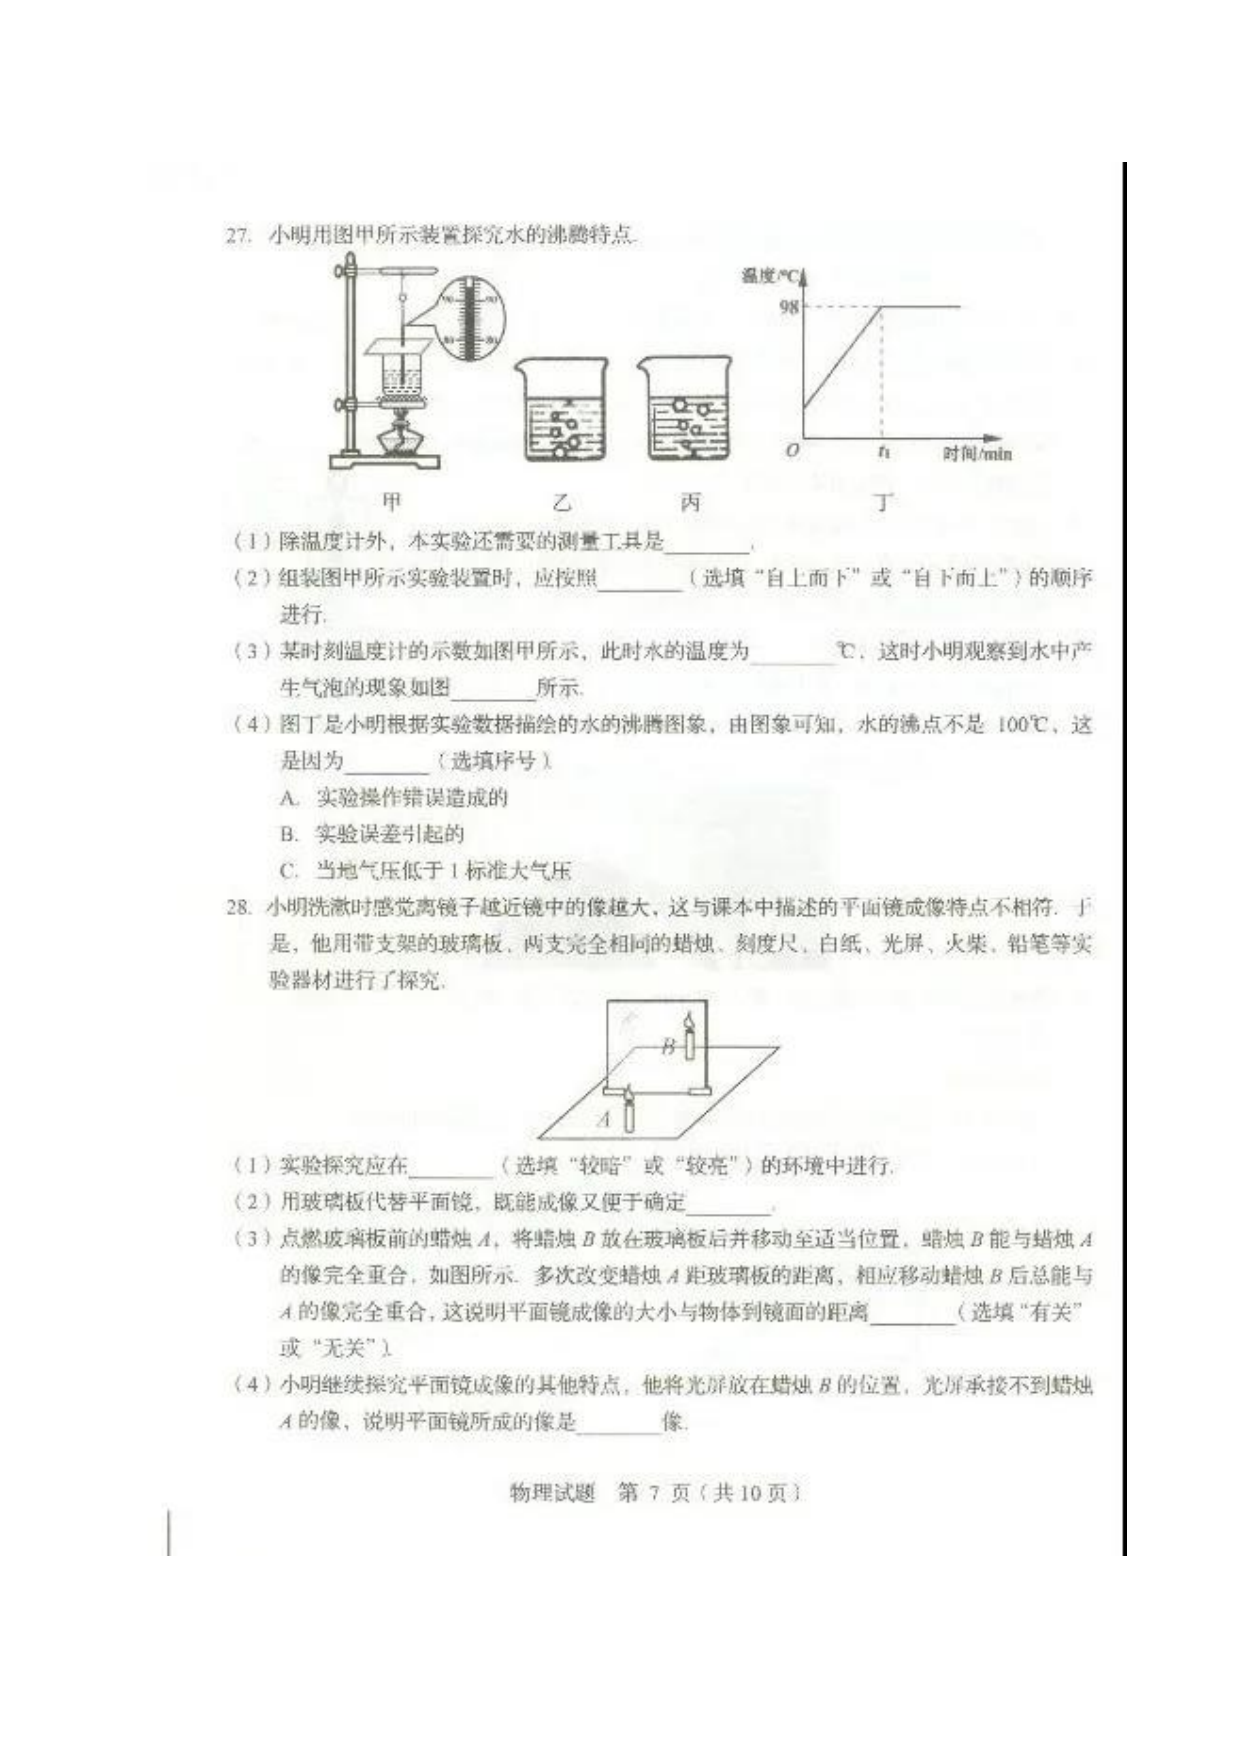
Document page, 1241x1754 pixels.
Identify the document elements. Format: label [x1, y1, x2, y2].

picture [147, 162, 1127, 1556]
